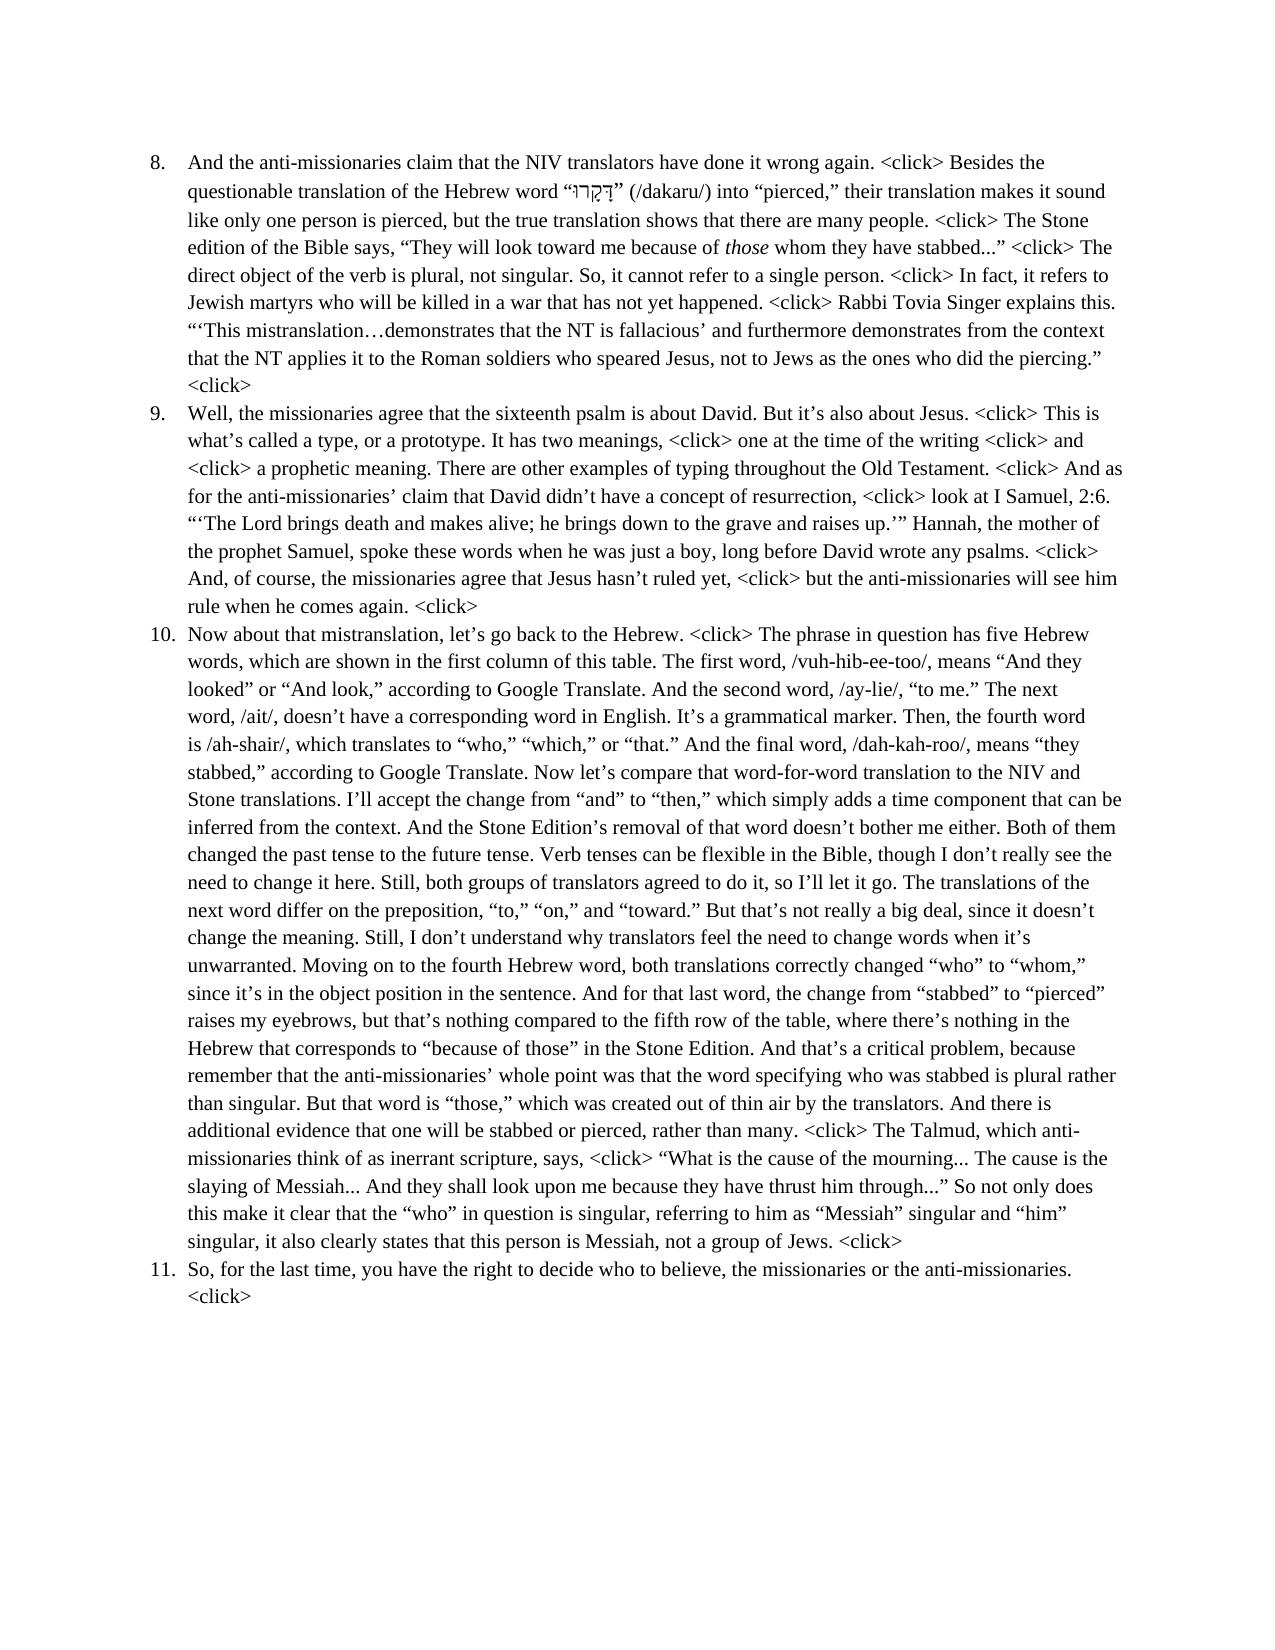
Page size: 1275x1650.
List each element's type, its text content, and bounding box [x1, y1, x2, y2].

list So, for the last time, you have the right to decide who to believe, the missionaries or the anti-missionaries. <click> [150, 1256, 1125, 1308]
list Now about that mistranslation, let’s go back to the Hebrew. <click> The phrase in question has five Hebrew words, which are shown in the first column of this table. The first word, /vuh-hib-ee-too/, means “And they looked” or “And look,” according to Google Translate. And the second word, /ay-lie/, “to me.” The next word, /ait/, doesn’t have a corresponding word in English. It’s a grammatical marker. Then, the fourth word is /ah-shair/, which translates to “who,” “which,” or “that.” And the final word, /dah-kah-roo/, means “they stabbed,” according to Google Translate. Now let’s compare that word-for-word translation to the NIV and Stone translations. I’ll accept the change from “and” to “then,” which simply adds a time component that can be inferred from the context. And the Stone Edition’s removal of that word doesn’t bother me either. Both of them changed the past tense to the future tense. Verb tenses can be flexible in the Bible, though I don’t really see the need to change it here. Still, both groups of translators agreed to do it, so I’ll let it go. The translations of the next word differ on the preposition, “to,” “on,” and “toward.” But that’s not really a big deal, since it doesn’t change the meaning. Still, I don’t understand why translators feel the need to change words when it’s unwarranted. Moving on to the fourth Hebrew word, both translations correctly changed “who” to “whom,” since it’s in the object position in the sentence. And for that last word, the change from “stabbed” to “pierced” raises my eyebrows, but that’s nothing compared to the fifth row of the table, where there’s nothing in the Hebrew that corresponds to “because of those” in the Stone Edition. And that’s a critical problem, because remember that the anti-missionaries’ whole point was that the word specifying who was stabbed is plural rather than singular. But that word is “those,” which was created out of thin air by the translators. And there is additional evidence that one will be stabbed or pierced, rather than many. <click> The Talmud, which anti-missionaries think of as inerrant scripture, says, <click> “What is the cause of the mourning... The cause is the slaying of Messiah... And they shall look upon me because they have thrust him through...” So not only does this make it clear that the “who” in question is singular, referring to him as “Messiah” singular and “him” singular, it also clearly states that this person is Messiah, not a group of Jews. <click> [150, 622, 1125, 1253]
list Well, the missionaries agree that the sixteenth psalm is about David. But it’s also about Jesus. <click> This is what’s called a type, or a prototype. It has two meanings, <click> one at the time of the writing <click> and <click> a prophetic meaning. There are other examples of typing throughout the Old Testament. <click> And as for the anti-missionaries’ claim that David didn’t have a concept of resurrection, <click> look at I Samuel, 2:6. “‘The Lord brings death and makes alive; he brings down to the grave and raises up.’” Hannah, the mother of the prophet Samuel, spoke these words when he was just a boy, long before David wrote any psalms. <click> And, of course, the missionaries agree that Jesus hasn’t ruled yet, <click> but the anti-missionaries will see him rule when he comes again. <click> [150, 401, 1125, 618]
list And the anti-missionaries claim that the NIV translators have done it wrong again. <click> Besides the questionable translation of the Hebrew word “דָּקָרוּ” (/dakaru/) into “pierced,” their translation makes it sound like only one person is pierced, but the true translation shows that there are many people. <click> The Stone edition of the Bible says, “They will look toward me because of those whom they have stabbed...” <click> The direct object of the verb is plural, not singular. So, it cannot refer to a single person. <click> In fact, it refers to Jewish martyrs who will be killed in a war that has not yet happened. <click> Rabbi Tovia Singer explains this. “‘This mistranslation…demonstrates that the NT is fallacious’ and furthermore demonstrates from the context that the NT applies it to the Roman soldiers who speared Jesus, not to Jews as the ones who did the piercing.” <click> [150, 150, 1125, 397]
